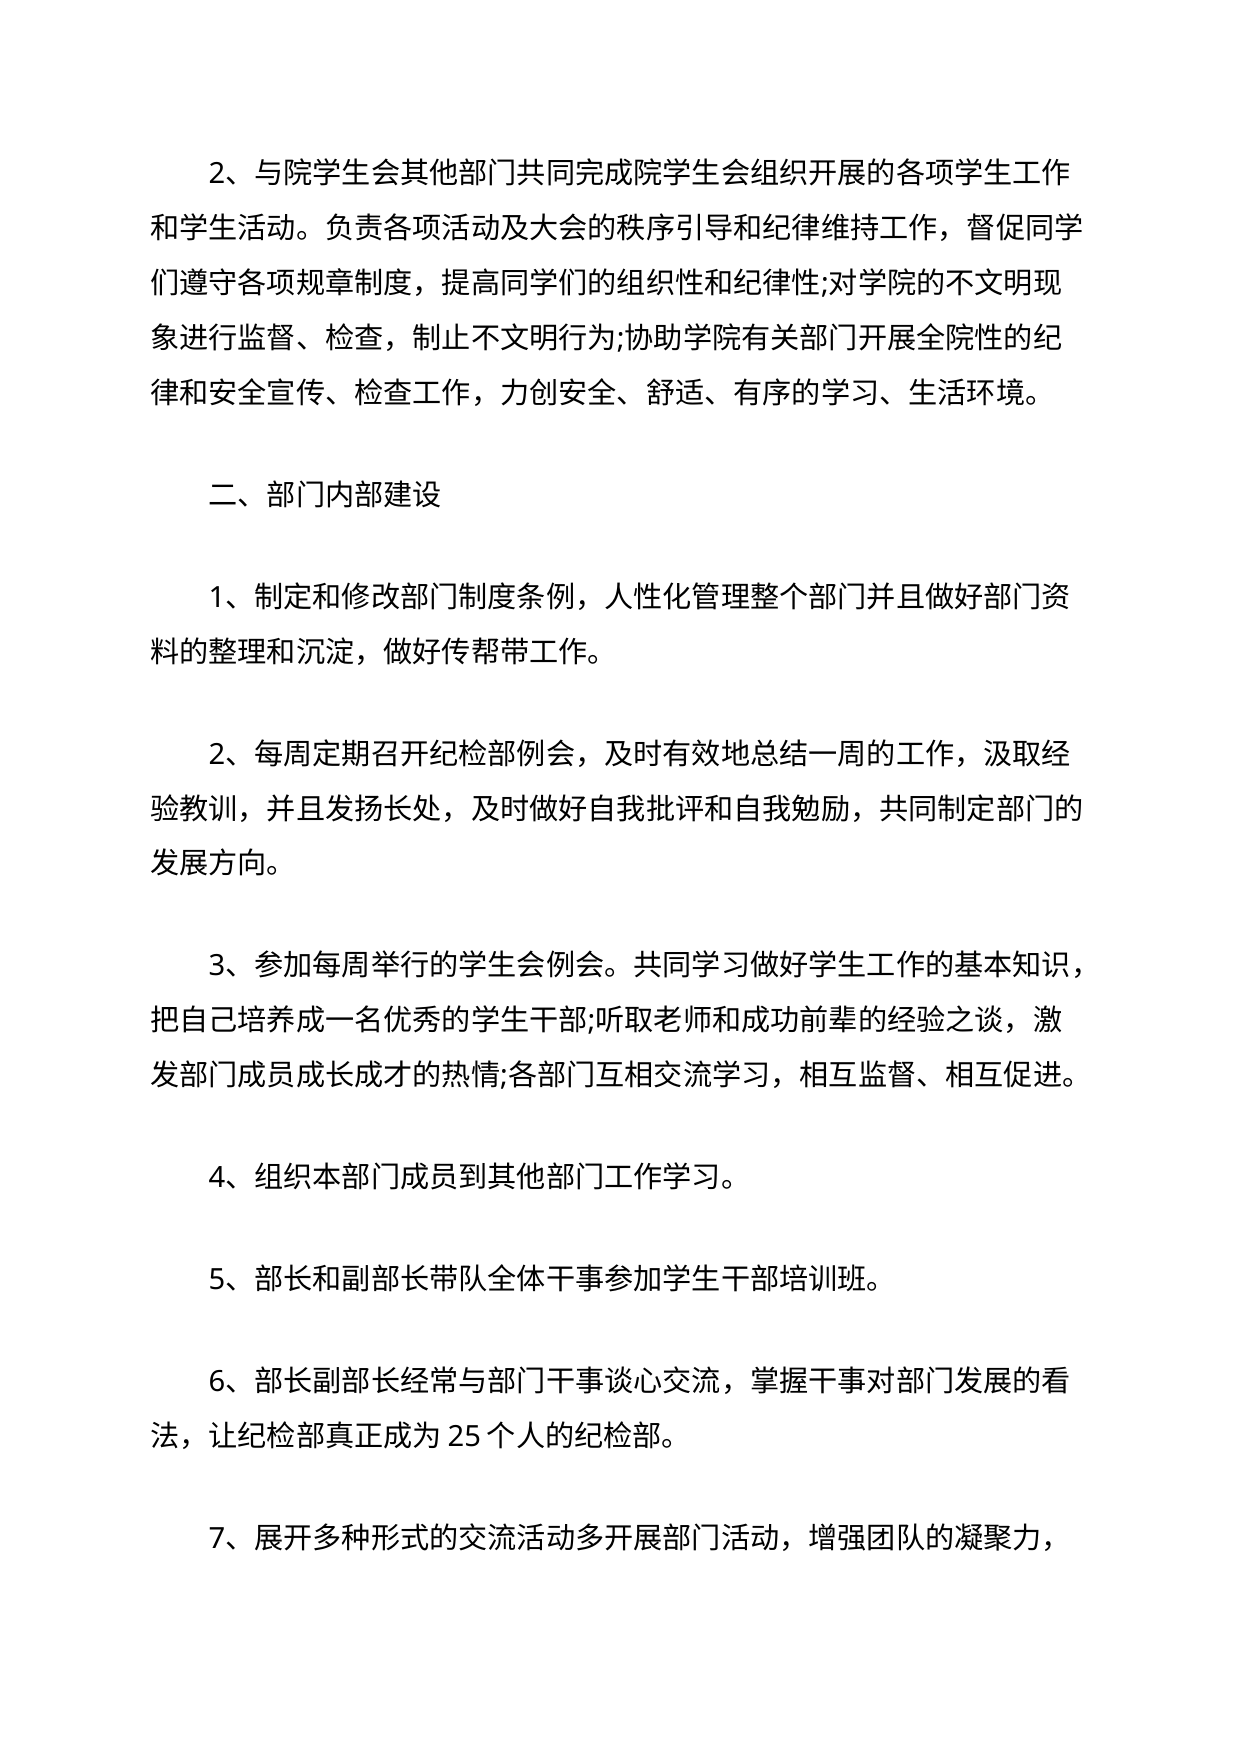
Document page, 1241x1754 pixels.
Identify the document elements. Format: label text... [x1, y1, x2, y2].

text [150, 1515, 1090, 1557]
text 4、组织本部门成员到其他部门工作学习。 [150, 1154, 1090, 1196]
text 2、与院学生会其他部门共同完成院学生会组织开展的各项学生工作和学生活动。负责各项活动及大会的秩序引导和纪律维持工作，督促同学们遵守各项规章制度，提高同学们的组织性和纪律性;对学院的不文明现象进行监督、检查，制止不文明行为;协助学院有关部门开展全院性的纪律和安全宣传、检查工作，力创安全、舒适、有序的学习、生活环境。 [150, 150, 1090, 412]
text 3、参加每周举行的学生会例会。共同学习做好学生工作的基本知识，把自己培养成一名优秀的学生干部;听取老师和成功前辈的经验之谈，激发部门成员成长成才的热情;各部门互相交流学习，相互监督、相互促进。 [150, 942, 1090, 1094]
text 1、制定和修改部门制度条例，人性化管理整个部门并且做好部门资料的整理和沉淀，做好传帮带工作。 [150, 573, 1090, 671]
text 二、部门内部建设 [150, 472, 1090, 514]
text 5、部长和副部长带队全体干事参加学生干部培训班。 [150, 1256, 1090, 1298]
text 6、部长副部长经常与部门干事谈心交流，掌握干事对部门发展的看法，让纪检部真正成为25个人的纪检部。 [150, 1358, 1090, 1455]
text 2、每周定期召开纪检部例会，及时有效地总结一周的工作，汲取经验教训，并且发扬长处，及时做好自我批评和自我勉励，共同制定部门的发展方向。 [150, 730, 1090, 882]
